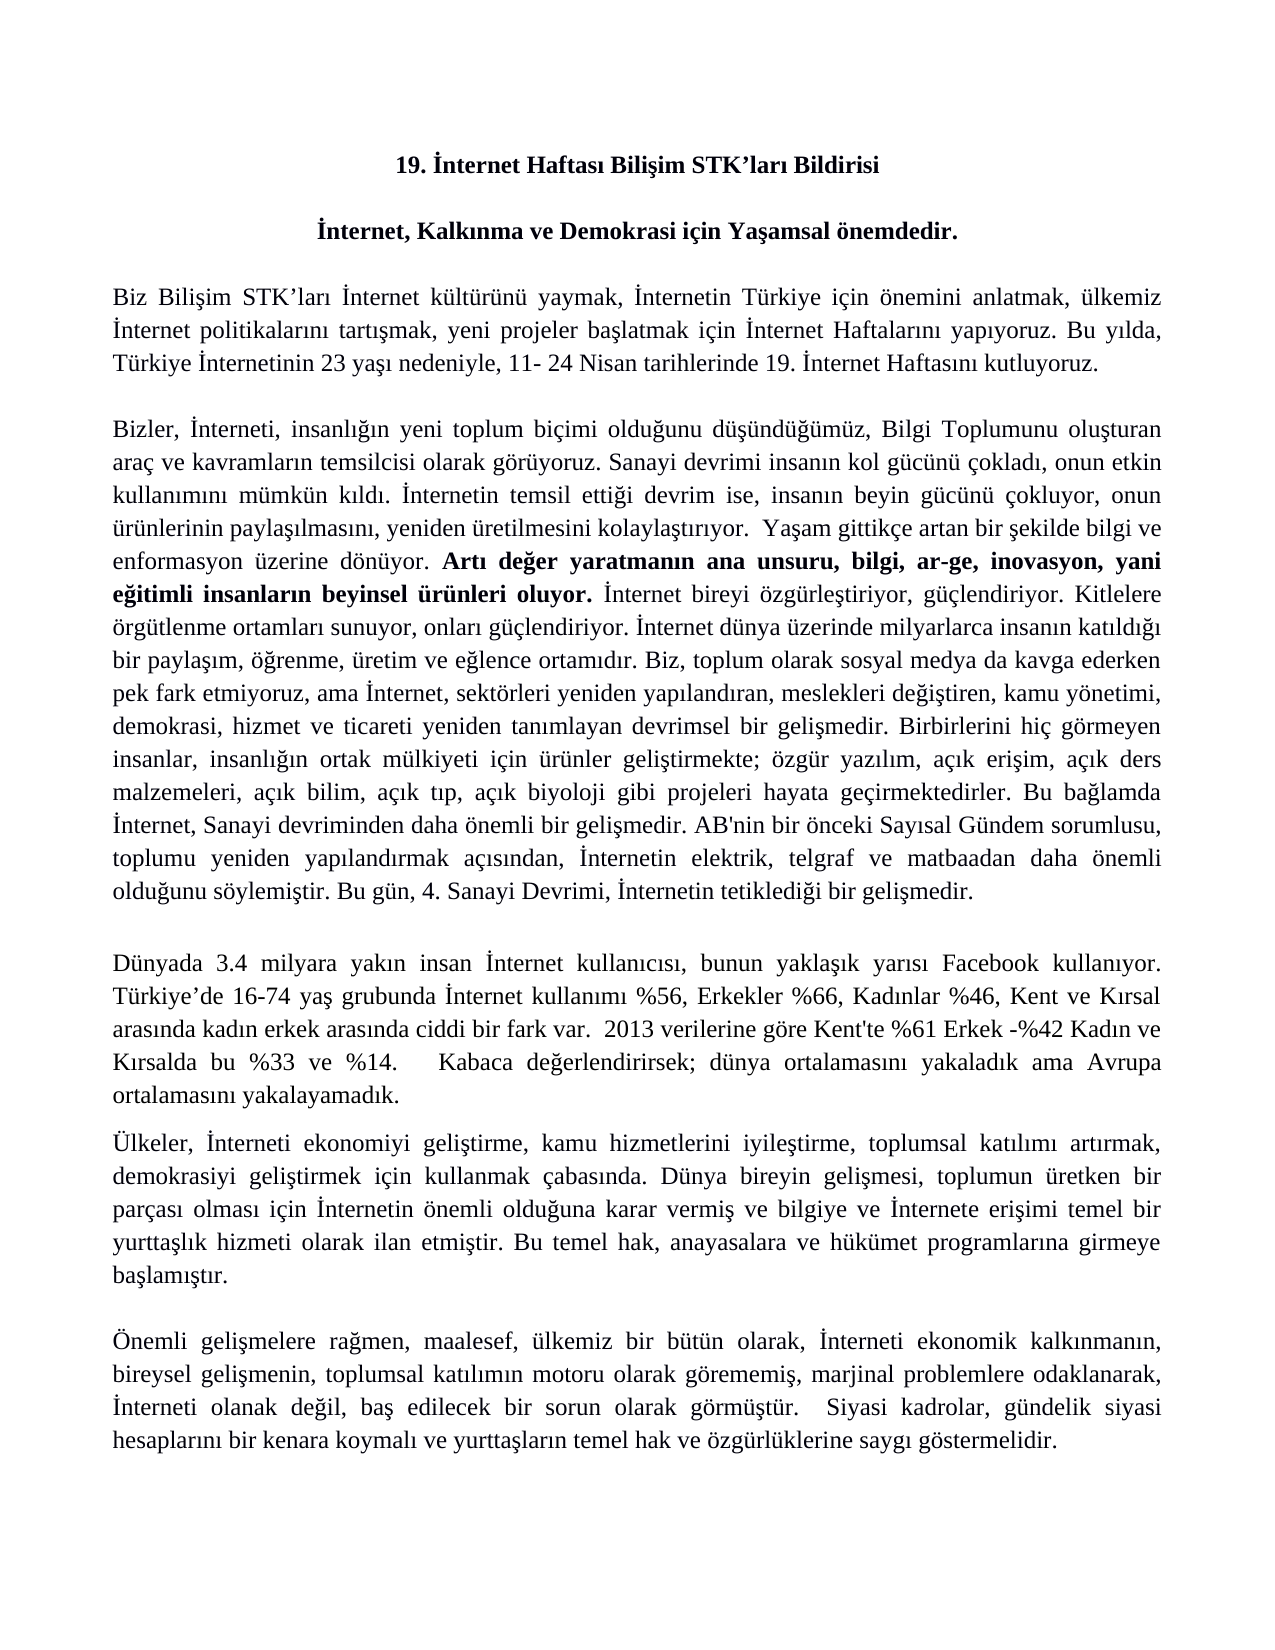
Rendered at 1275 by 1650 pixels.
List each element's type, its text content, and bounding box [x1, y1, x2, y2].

text 19. İnternet Haftası Bilişim STK’ları Bildirisi [112, 150, 1162, 179]
text İnternet, Kalkınma ve Demokrasi için Yaşamsal önemdedir. [112, 216, 1162, 245]
text Önemli gelişmelere rağmen, maalesef, ülkemiz bir bütün olarak, İnterneti ekonomik kalkınmanın, bireysel gelişmenin, toplumsal katılımın motoru olarak görememiş, marjinal problemlere odaklanarak, İnterneti olanak değil, baş edilecek bir sorun olarak görmüştür. Siyasi kadrolar, gündelik siyasi hesaplarını bir kenara koymalı ve yurttaşların temel hak ve özgürlüklerine saygı göstermelidir. [112, 1326, 1162, 1454]
text Bizler, İnterneti, insanlığın yeni toplum biçimi olduğunu düşündüğümüz, Bilgi Toplumunu oluşturan araç ve kavramların temsilcisi olarak görüyoruz. Sanayi devrimi insanın kol gücünü çokladı, onun etkin kullanımını mümkün kıldı. İnternetin temsil ettiği devrim ise, insanın beyin gücünü çokluyor, onun ürünlerinin paylaşılmasını, yeniden üretilmesini kolaylaştırıyor. Yaşam gittikçe artan bir şekilde bilgi ve enformasyon üzerine dönüyor. Artı değer yaratmanın ana unsuru, bilgi, ar-ge, inovasyon, yani eğitimli insanların beyinsel ürünleri oluyor. İnternet bireyi özgürleştiriyor, güçlendiriyor. Kitlelere örgütlenme ortamları sunuyor, onları güçlendiriyor. İnternet dünya üzerinde milyarlarca insanın katıldığı bir paylaşım, öğrenme, üretim ve eğlence ortamıdır. Biz, toplum olarak sosyal medya da kavga ederken pek fark etmiyoruz, ama İnternet, sektörleri yeniden yapılandıran, meslekleri değiştiren, kamu yönetimi, demokrasi, hizmet ve ticareti yeniden tanımlayan devrimsel bir gelişmedir. Birbirlerini hiç görmeyen insanlar, insanlığın ortak mülkiyeti için ürünler geliştirmekte; özgür yazılım, açık erişim, açık ders malzemeleri, açık bilim, açık tıp, açık biyoloji gibi projeleri hayata geçirmektedirler. Bu bağlamda İnternet, Sanayi devriminden daha önemli bir gelişmedir. AB'nin bir önceki Sayısal Gündem sorumlusu, toplumu yeniden yapılandırmak açısından, İnternetin elektrik, telgraf ve matbaadan daha önemli olduğunu söylemiştir. Bu gün, 4. Sanayi Devrimi, İnternetin tetiklediği bir gelişmedir. [112, 414, 1162, 905]
text Biz Bilişim STK’ları İnternet kültürünü yaymak, İnternetin Türkiye için önemini anlatmak, ülkemiz İnternet politikalarını tartışmak, yeni projeler başlatmak için İnternet Haftalarını yapıyoruz. Bu yılda, Türkiye İnternetinin 23 yaşı nedeniyle, 11- 24 Nisan tarihlerinde 19. İnternet Haftasını kutluyoruz. [112, 282, 1162, 377]
text Dünyada 3.4 milyara yakın insan İnternet kullanıcısı, bunun yaklaşık yarısı Facebook kullanıyor. Türkiye’de 16-74 yaş grubunda İnternet kullanımı %56, Erkekler %66, Kadınlar %46, Kent ve Kırsal arasında kadın erkek arasında ciddi bir fark var. 2013 verilerine göre Kent'te %61 Erkek -%42 Kadın ve Kırsalda bu %33 ve %14. Kabaca değerlendirirsek; dünya ortalamasını yakaladık ama Avrupa ortalamasını yakalayamadık. [112, 948, 1162, 1109]
text Ülkeler, İnterneti ekonomiyi geliştirme, kamu hizmetlerini iyileştirme, toplumsal katılımı artırmak, demokrasiyi geliştirmek için kullanmak çabasında. Dünya bireyin gelişmesi, toplumun üretken bir parçası olması için İnternetin önemli olduğuna karar vermiş ve bilgiye ve İnternete erişimi temel bir yurttaşlık hizmeti olarak ilan etmiştir. Bu temel hak, anayasalara ve hükümet programlarına girmeye başlamıştır. [112, 1128, 1162, 1288]
